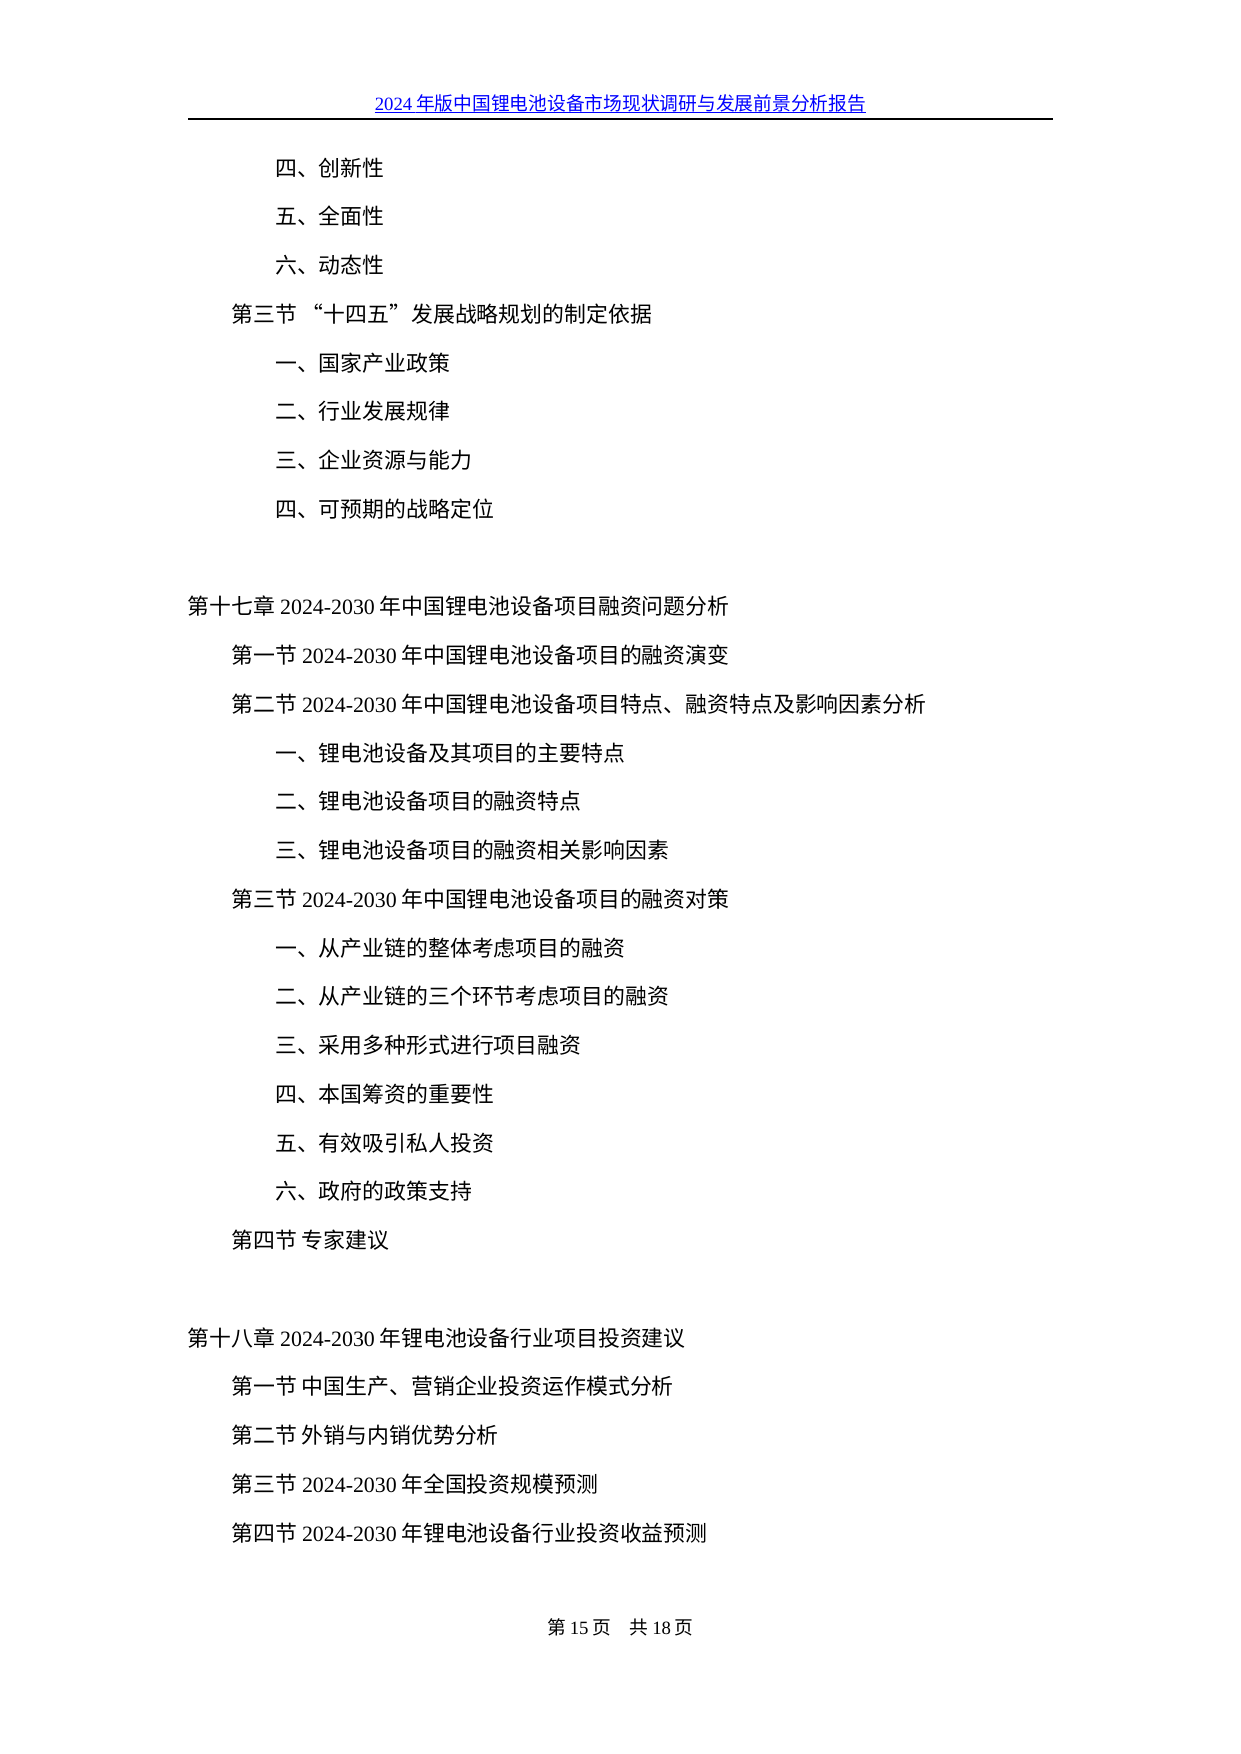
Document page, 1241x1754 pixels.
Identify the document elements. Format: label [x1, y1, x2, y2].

text [187, 150, 1053, 1548]
